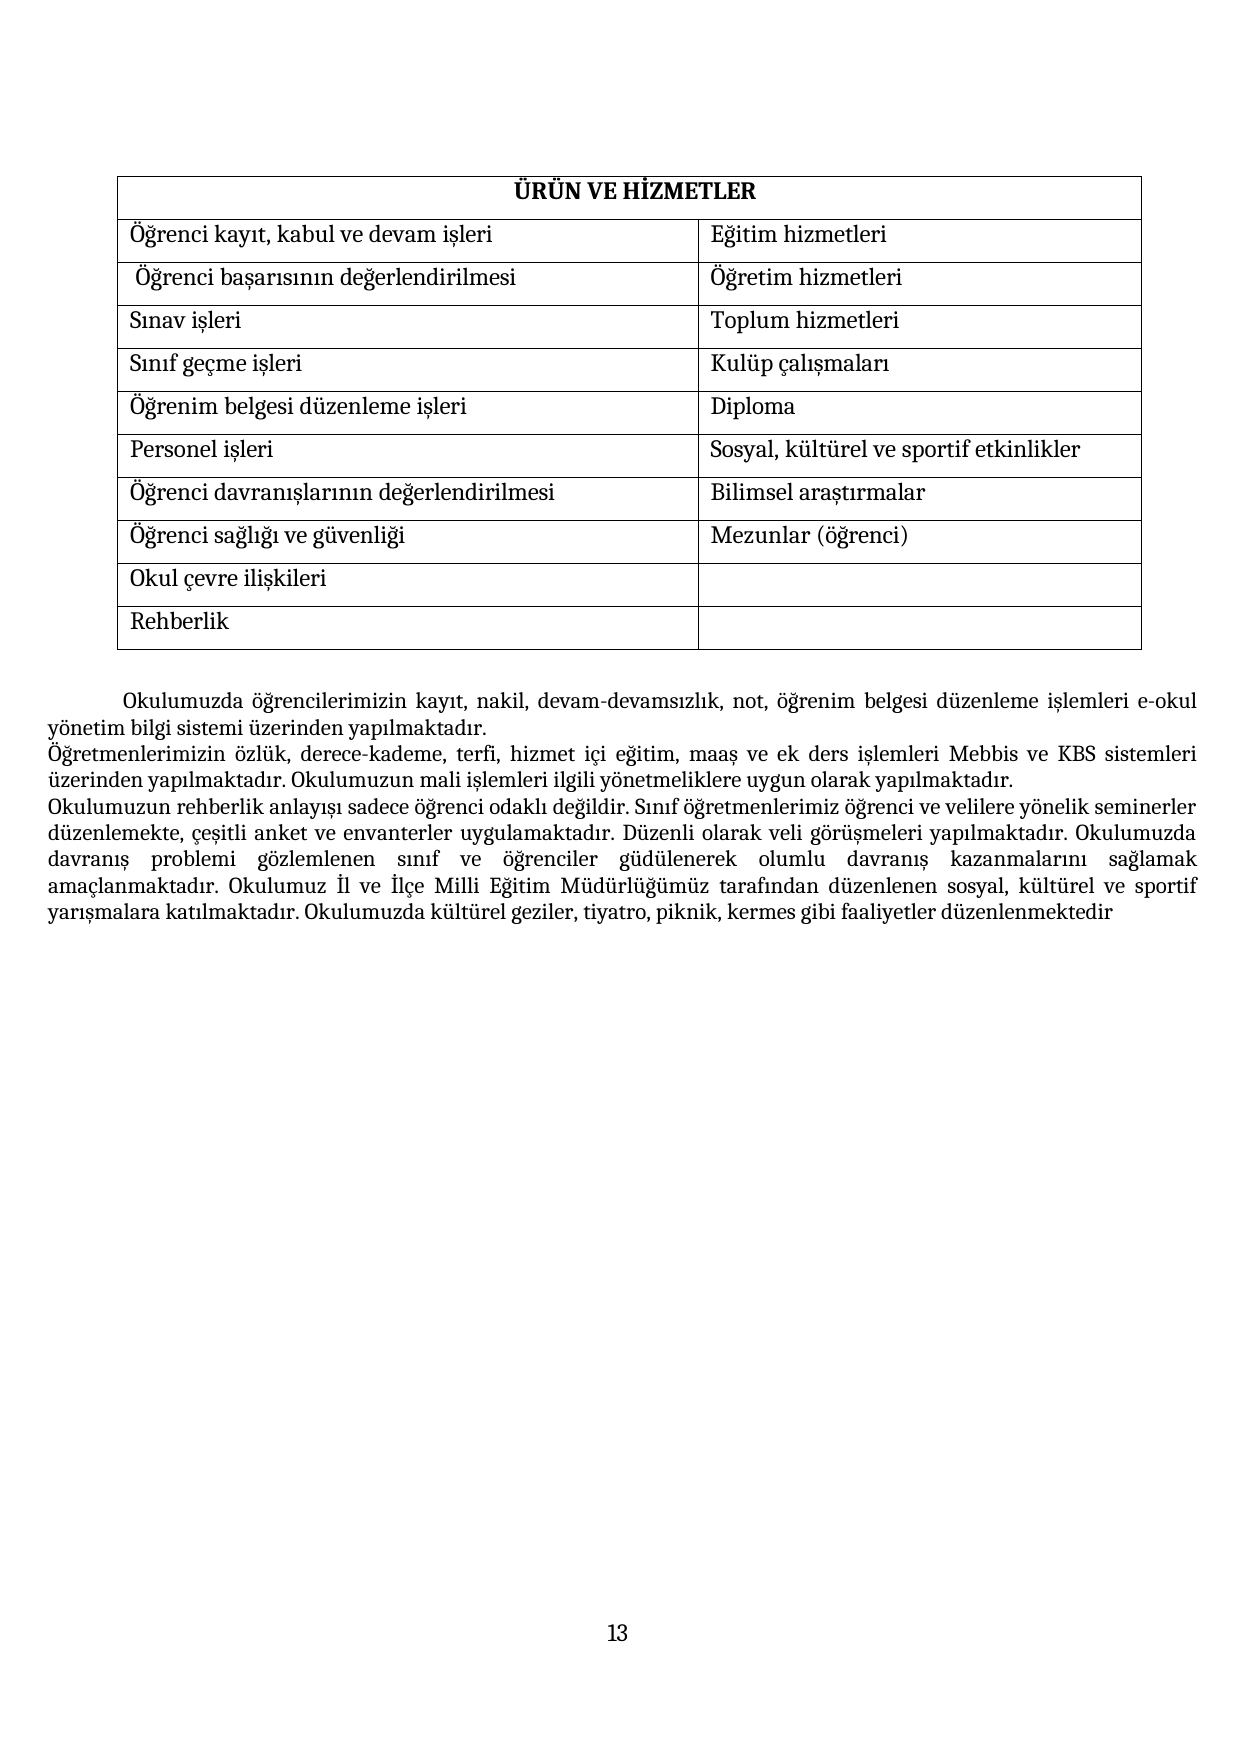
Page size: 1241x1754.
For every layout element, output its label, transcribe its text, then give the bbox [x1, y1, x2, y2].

table_cell Öğrenci davranışlarının değerlendirilmesi [118, 478, 698, 519]
text Öğretmenlerimizin özlük, derece-kademe, terfi, hizmet içi eğitim, maaş ve ek ders işlemleri Mebbis ve KBS sistemleri üzerinden yapılmaktadır. Okulumuzun mali işlemleri ilgili yönetmeliklere uygun olarak yapılmaktadır. [48, 741, 1198, 793]
table_cell Bilimsel araştırmalar [699, 478, 1141, 519]
table_cell Öğretim hizmetleri [699, 263, 1141, 305]
table_cell Toplum hizmetleri [699, 306, 1141, 348]
text Okulumuzun rehberlik anlayışı sadece öğrenci odaklı değildir. Sınıf öğretmenlerimiz öğrenci ve velilere yönelik seminerler düzenlemekte, çeşitli anket ve envanterler uygulamaktadır. Düzenli olarak veli görüşmeleri yapılmaktadır. Okulumuzda davranış problemi gözlemlenen sınıf ve öğrenciler güdülenerek olumlu davranış kazanmalarını sağlamak amaçlanmaktadır. Okulumuz İl ve İlçe Milli Eğitim Müdürlüğümüz tarafından düzenlenen sosyal, kültürel ve sportif yarışmalara katılmaktadır. Okulumuzda kültürel geziler, tiyatro, piknik, kermes gibi faaliyetler düzenlenmektedir [48, 793, 1198, 925]
table_cell [699, 607, 1141, 649]
table_cell Okul çevre ilişkileri [118, 564, 698, 606]
table_cell Rehberlik [118, 607, 698, 649]
table_cell Eğitim hizmetleri [699, 220, 1141, 262]
table_cell Öğrenci kayıt, kabul ve devam işleri [118, 220, 698, 262]
table_cell Kulüp çalışmaları [699, 349, 1141, 391]
table_cell Öğrenci sağlığı ve güvenliği [118, 521, 698, 563]
table_cell Sınav işleri [118, 306, 698, 348]
table_cell Öğrenim belgesi düzenleme işleri [118, 392, 698, 434]
table_cell [699, 564, 1141, 606]
table_cell Mezunlar (öğrenci) [699, 521, 1141, 563]
text Okulumuzda öğrencilerimizin kayıt, nakil, devam-devamsızlık, not, öğrenim belgesi düzenleme işlemleri e-okul yönetim bilgi sistemi üzerinden yapılmaktadır. [48, 688, 1198, 741]
table_cell Sosyal, kültürel ve sportif etkinlikler [699, 435, 1141, 477]
table_cell Sınıf geçme işleri [118, 349, 698, 391]
table_cell Diploma [699, 392, 1141, 434]
table_cell Personel işleri [118, 435, 698, 477]
table_header ÜRÜN VE HİZMETLER [118, 177, 1141, 219]
table_cell Öğrenci başarısının değerlendirilmesi [118, 263, 698, 305]
